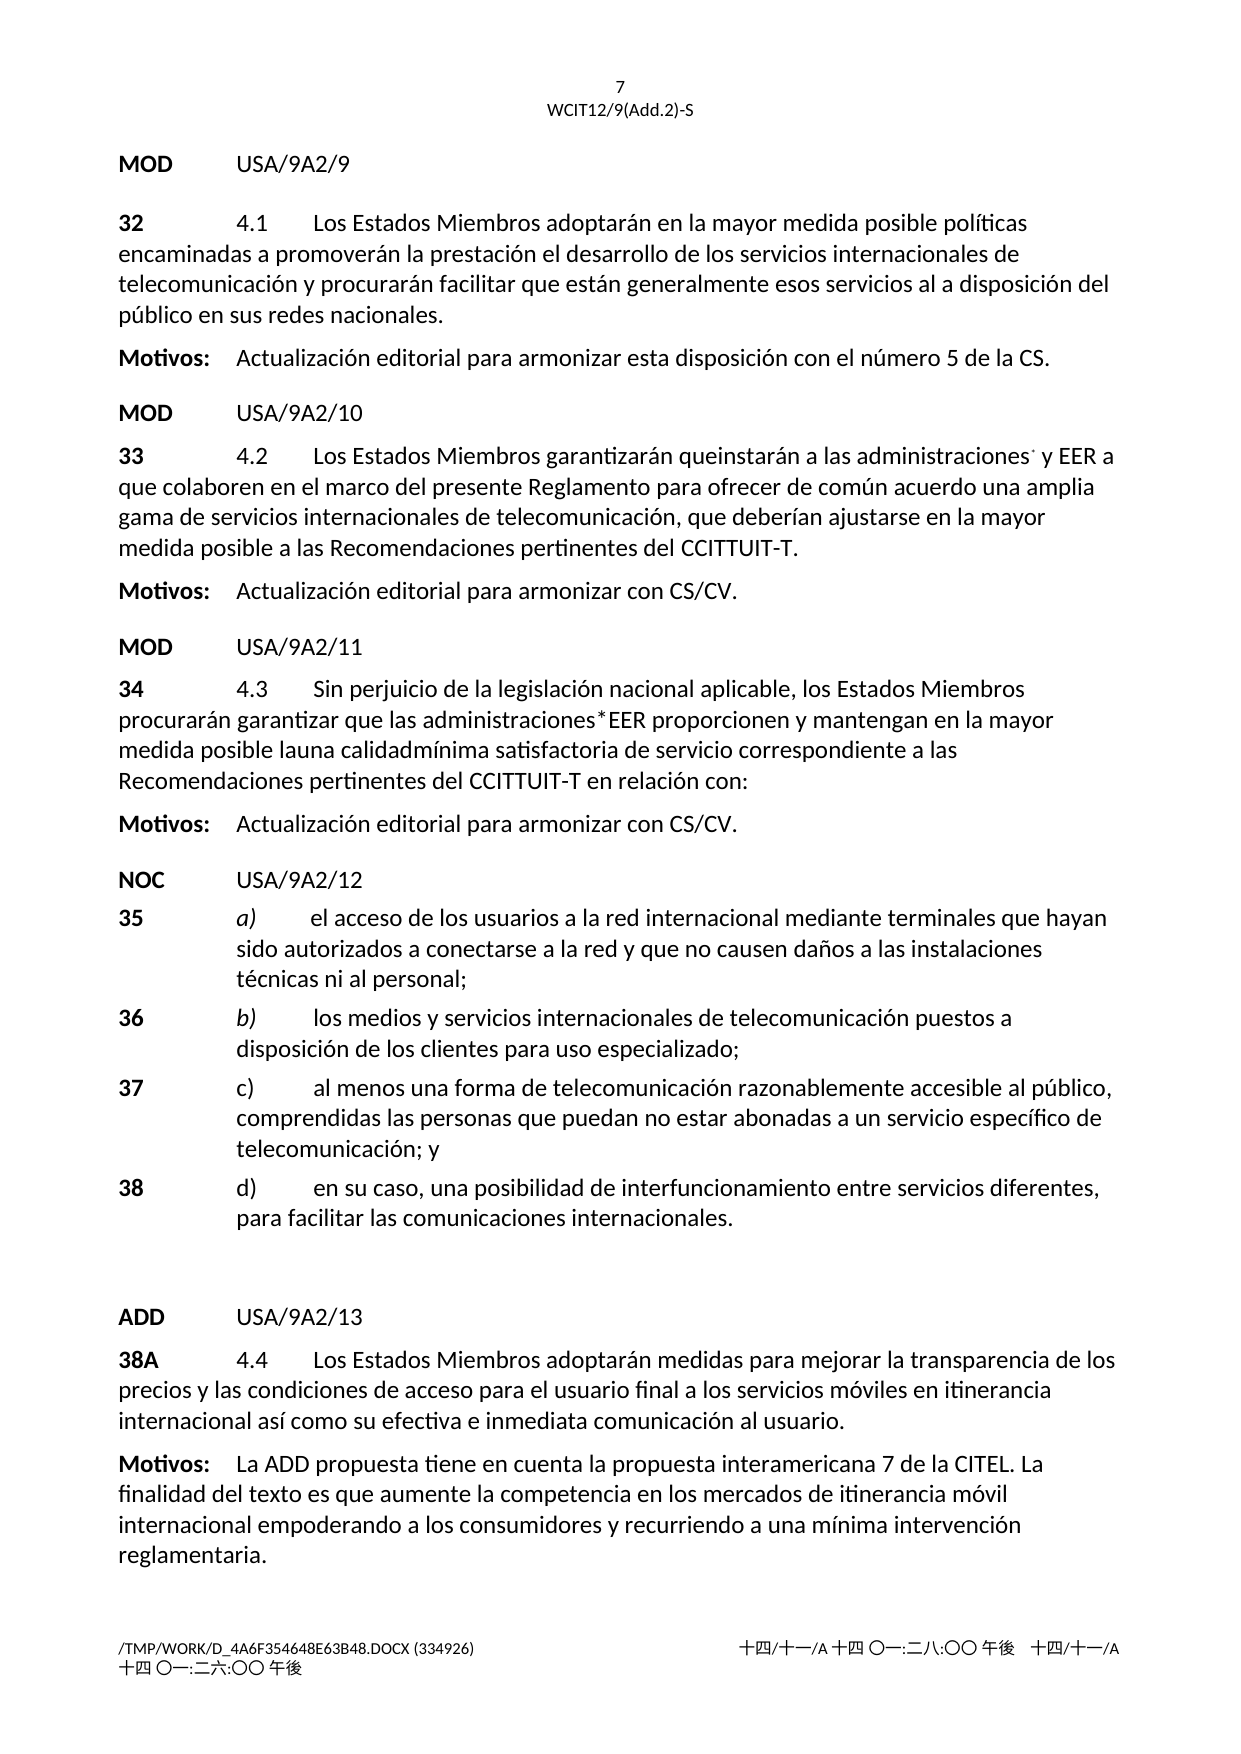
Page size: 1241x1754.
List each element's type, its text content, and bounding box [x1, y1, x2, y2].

text ADD USA/9A2/13 [118, 1301, 1122, 1331]
text Motivos: La ADD propuesta tiene en cuenta la propuesta interamericana 7 de la CITEL. La finalidad del texto es que aumente la competencia en los mercados de itinerancia móvil internacional empoderando a los consumidores y recurriendo a una mínima intervención reglamentaria. [118, 1448, 1122, 1570]
text MOD USA/9A2/11#11061 [118, 631, 1122, 661]
text 35 a) el acceso de los usuarios a la red internacional mediante terminales que hayan sido autorizados a conectarse a la red y que no causen daños a las instalaciones técnicas ni al personal; [118, 903, 1122, 994]
text MOD USA/9A2/10#11057 [118, 397, 1122, 428]
text NOC USA/9A2/12 [118, 864, 1122, 894]
text 34 4.3 Sin perjuicio de la legislación nacional aplicable, los Miembros procurarán garantizar que las proporcionen y mantengan en la mayor medida posible calidad de servicio correspondiente a las Recomendaciones pertinentes del en relación con: [118, 674, 1122, 796]
text 33 4.2 Los Miembros las administraciones colaboren en el marco del presente Reglamento para ofrecer una amplia gama de servicios internacionales de telecomunicación, que deberían ajustarse en la mayor medida posible a las Recomendaciones pertinentes del . [118, 441, 1122, 563]
text 38A 4.4 Los Estados Miembros adoptarán medidas para mejorar la transparencia de los precios y las condiciones de acceso para el usuario final a los servicios móviles en itinerancia internacional así como su efectiva e inmediata comunicación al usuario. [118, 1344, 1122, 1435]
text Motivos: Actualización editorial para armonizar con CS/CV. [118, 808, 1122, 839]
title 32 4.1 Los Miembros promover de los servicios internacionales de telecomunicación generalmente público. [118, 207, 1122, 329]
text 36 b) los medios y servicios internacionales de telecomunicación puestos a disposición de los clientes para uso especializado; [118, 1002, 1122, 1063]
text 37 c) al menos una forma de telecomunicación razonablemente accesible al público, comprendidas las personas que puedan no estar abonadas a un servicio específico de telecomunicación; y [118, 1072, 1122, 1163]
text 38 d) en su caso, una posibilidad de interfuncionamiento entre servicios diferentes, para facilitar las comunicaciones internacionales. [118, 1172, 1122, 1233]
text Motivos: Actualización editorial para armonizar esta disposición con el número 5 de la CS. [118, 342, 1122, 372]
text Motivos: Actualización editorial para armonizar con CS/CV. [118, 575, 1122, 606]
text MOD USA/9A2/9#11053 [118, 148, 1122, 178]
